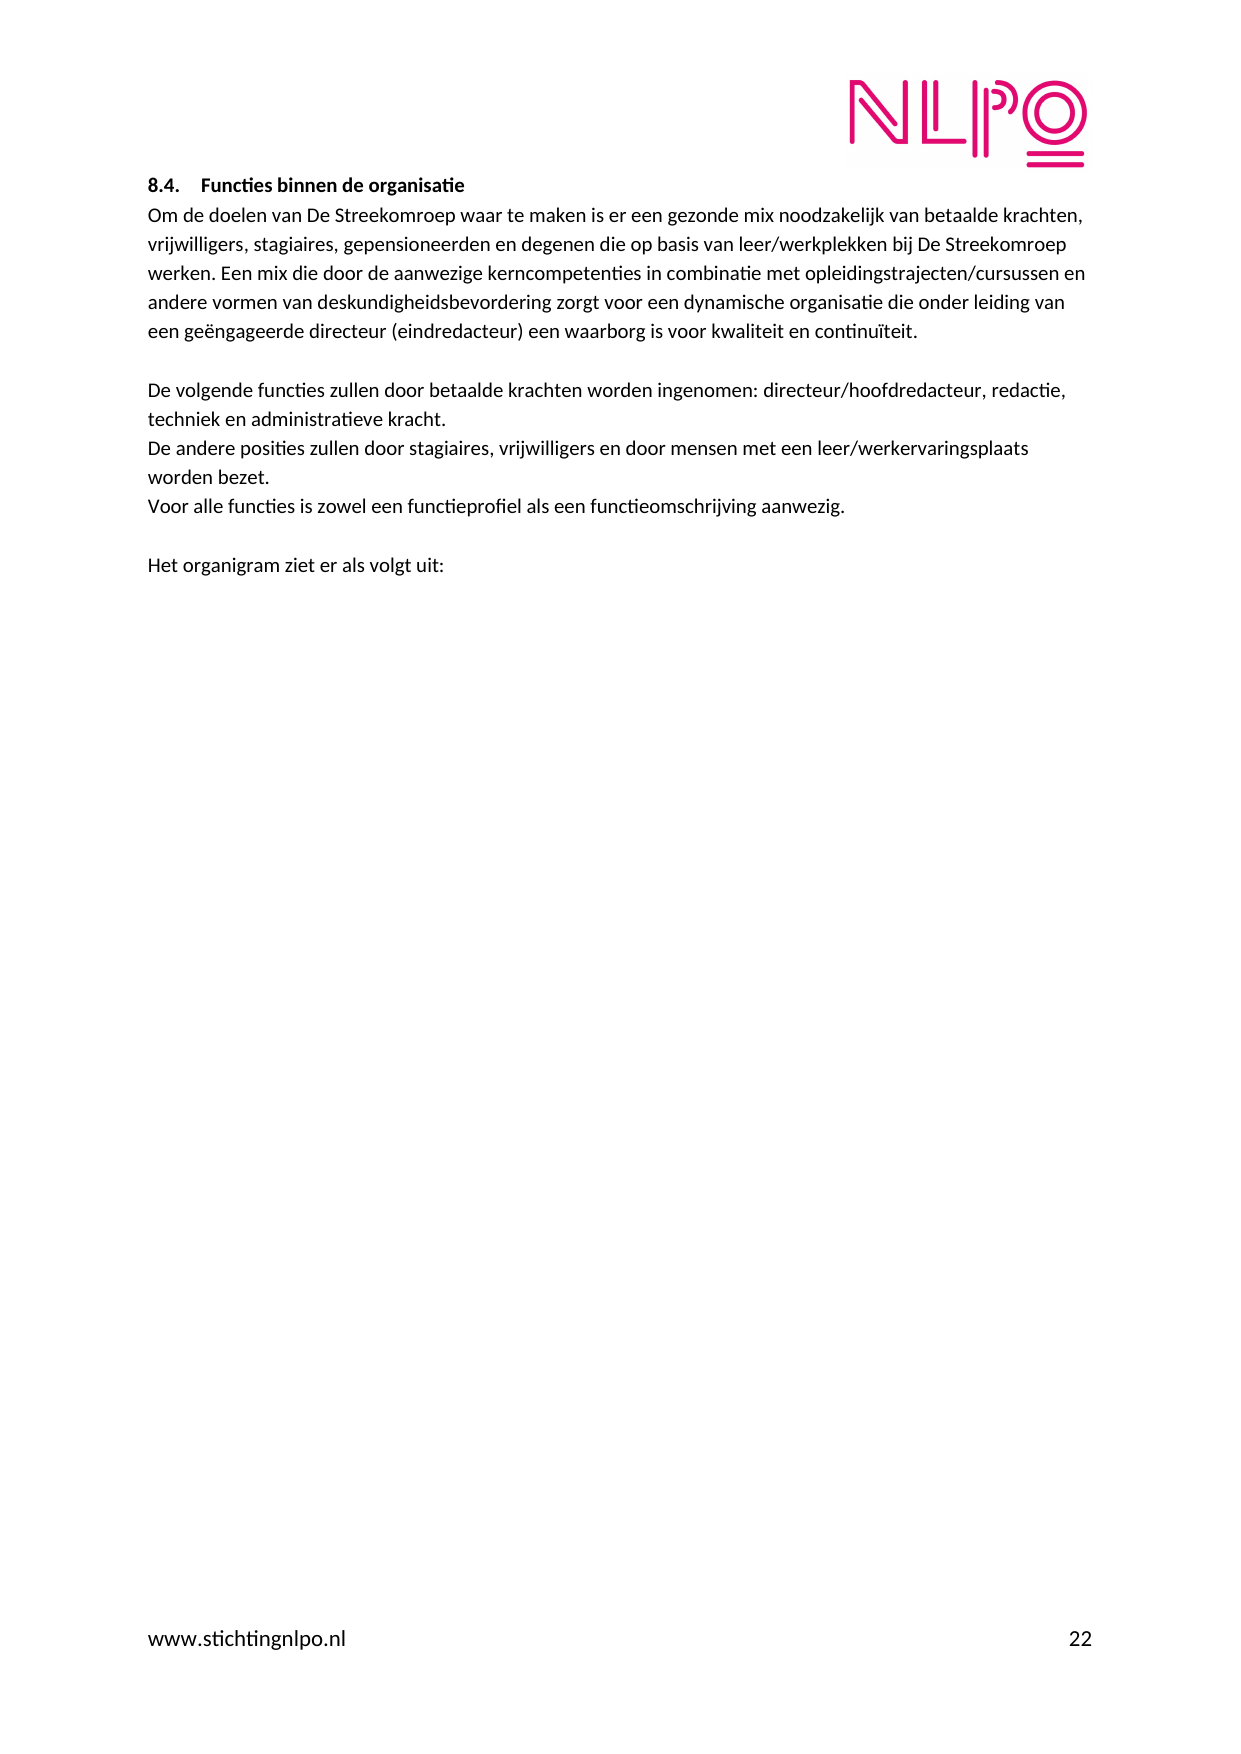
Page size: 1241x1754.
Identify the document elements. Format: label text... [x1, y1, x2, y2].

picture [843, 73, 1093, 173]
text De andere posities zullen door stagiaires, vrijwilligers en door mensen met een leer/werkervaringsplaats worden bezet. [148, 435, 1093, 490]
text Voor alle functies is zowel een functieprofiel als een functieomschrijving aanwezig. [148, 493, 1093, 519]
list Functies binnen de organisatie [148, 173, 1093, 198]
text Het organigram ziet er als volgt uit: [148, 552, 1093, 577]
text Om de doelen van De Streekomroep waar te maken is er een gezonde mix noodzakelijk van betaalde krachten, vrijwilligers, stagiaires, gepensioneerden en degenen die op basis van leer/werkplekken bij De Streekomroep werken. Een mix die door de aanwezige kerncompetenties in combinatie met opleidingstrajecten/cursussen en andere vormen van deskundigheidsbevordering zorgt voor een dynamische organisatie die onder leiding van een geëngageerde directeur (eindredacteur) een waarborg is voor kwaliteit en continuïteit. [148, 202, 1093, 344]
text De volgende functies zullen door betaalde krachten worden ingenomen: directeur/hoofdredacteur, redactie, techniek en administratieve kracht. [148, 377, 1093, 431]
